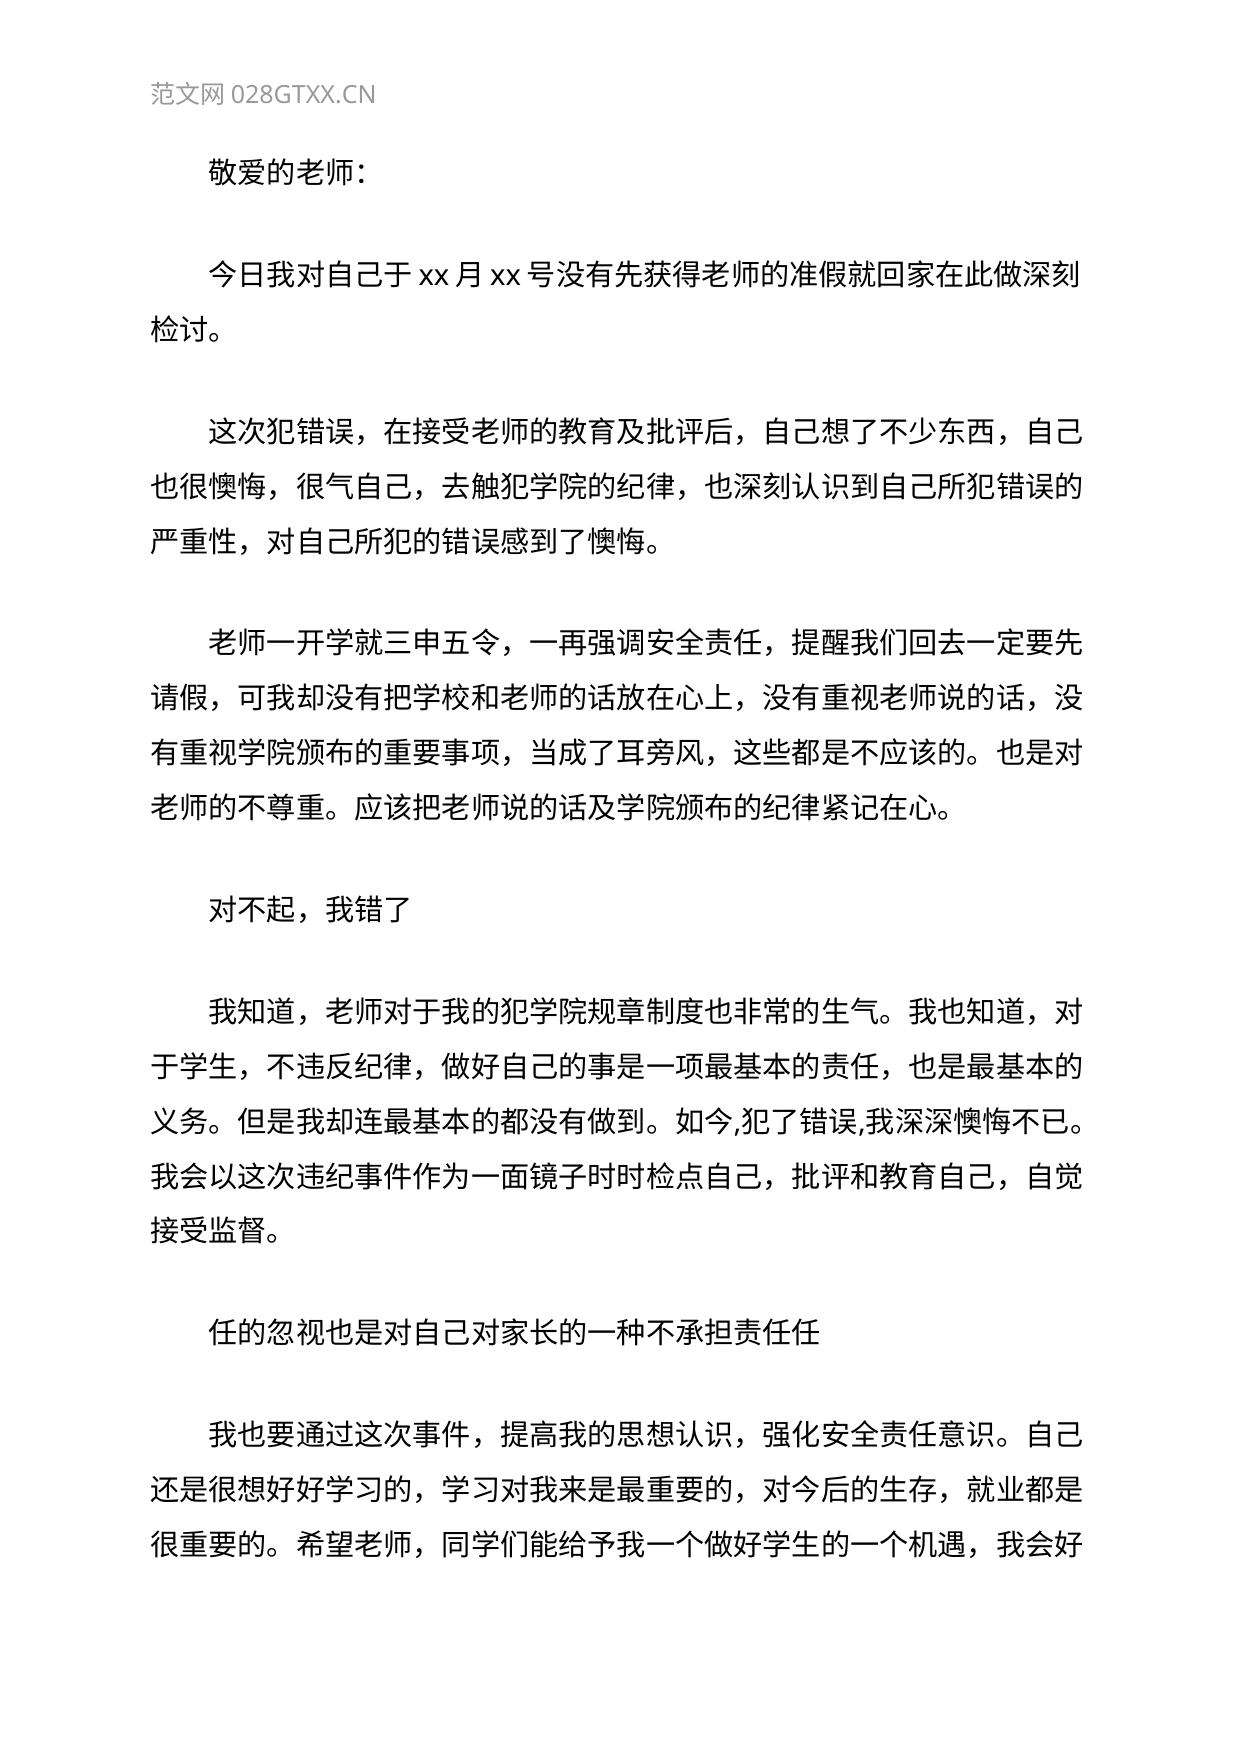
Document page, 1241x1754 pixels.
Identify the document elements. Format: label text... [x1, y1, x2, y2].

text 敬爱的老师： [150, 150, 1090, 192]
text 今日我对自己于xx月xx号没有先获得老师的准假就回家在此做深刻检讨。 [150, 252, 1090, 349]
text 对不起，我错了 [150, 887, 1090, 929]
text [150, 1412, 1090, 1564]
text 任的忽视也是对自己对家长的一种不承担责任任 [150, 1310, 1090, 1352]
text 老师一开学就三申五令，一再强调安全责任，提醒我们回去一定要先请假，可我却没有把学校和老师的话放在心上，没有重视老师说的话，没有重视学院颁布的重要事项，当成了耳旁风，这些都是不应该的。也是对老师的不尊重。应该把老师说的话及学院颁布的纪律紧记在心。 [150, 620, 1090, 827]
text 我知道，老师对于我的犯学院规章制度也非常的生气。我也知道，对于学生，不违反纪律，做好自己的事是一项最基本的责任，也是最基本的义务。但是我却连最基本的都没有做到。如今,犯了错误,我深深懊悔不已。我会以这次违纪事件作为一面镜子时时检点自己，批评和教育自己，自觉接受监督。 [150, 988, 1090, 1250]
text 这次犯错误，在接受老师的教育及批评后，自己想了不少东西，自己也很懊悔，很气自己，去触犯学院的纪律，也深刻认识到自己所犯错误的严重性，对自己所犯的错误感到了懊悔。 [150, 408, 1090, 561]
